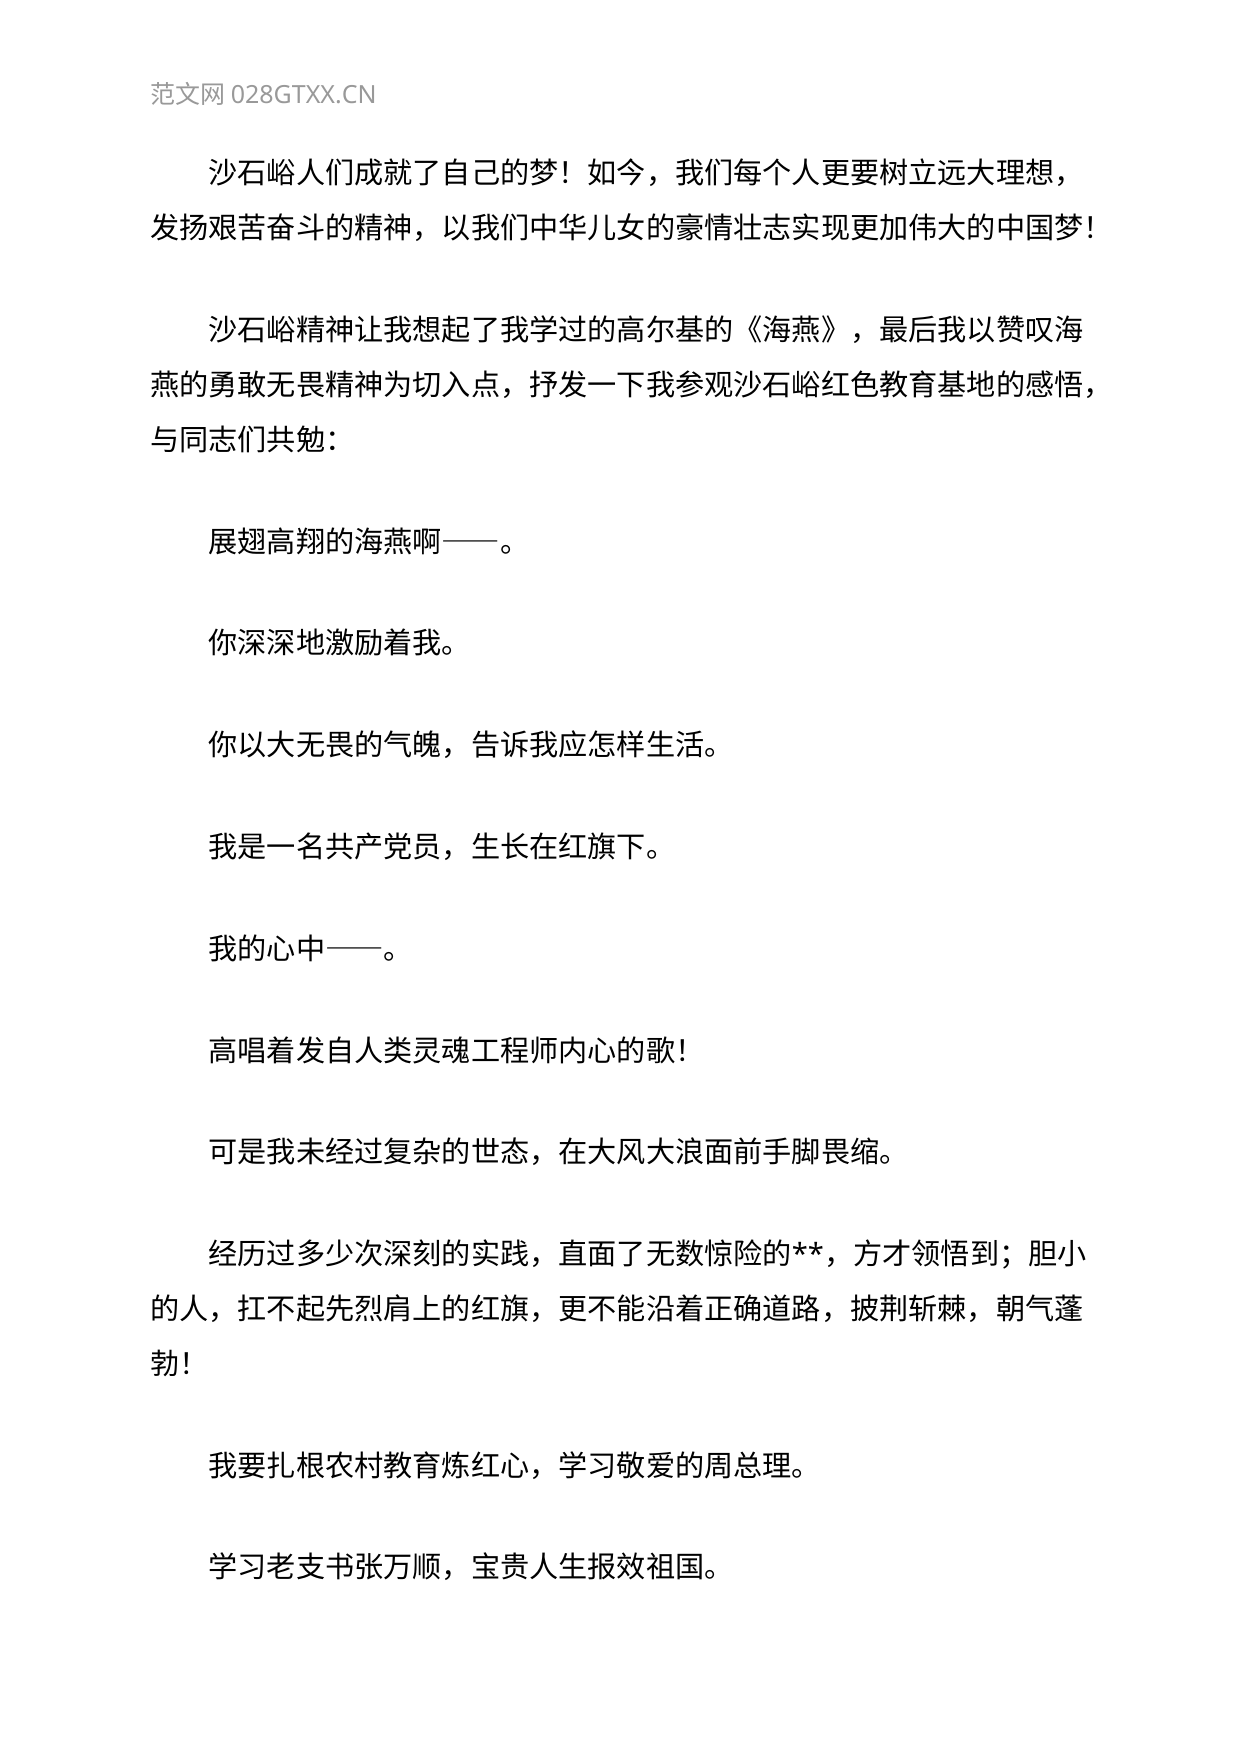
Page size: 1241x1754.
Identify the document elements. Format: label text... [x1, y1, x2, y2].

text 沙石峪人们成就了自己的梦！如今，我们每个人更要树立远大理想，发扬艰苦奋斗的精神，以我们中华儿女的豪情壮志实现更加伟大的中国梦！ [150, 150, 1090, 247]
text 经历过多少次深刻的实践，直面了无数惊险的**，方才领悟到；胆小的人，扛不起先烈肩上的红旗，更不能沿着正确道路，披荆斩棘，朝气蓬勃！ [150, 1231, 1090, 1383]
text 展翅高翔的海燕啊——。 [150, 518, 1090, 561]
text 我的心中——。 [150, 925, 1090, 968]
text 沙石峪精神让我想起了我学过的高尔基的《海燕》，最后我以赞叹海燕的勇敢无畏精神为切入点，抒发一下我参观沙石峪红色教育基地的感悟，与同志们共勉： [150, 307, 1090, 459]
text 学习老支书张万顺，宝贵人生报效祖国。 [150, 1544, 1090, 1586]
text 可是我未经过复杂的世态，在大风大浪面前手脚畏缩。 [150, 1129, 1090, 1171]
text 你以大无畏的气魄，告诉我应怎样生活。 [150, 722, 1090, 764]
text 我是一名共产党员，生长在红旗下。 [150, 823, 1090, 866]
text 你深深地激励着我。 [150, 620, 1090, 662]
text 高唱着发自人类灵魂工程师内心的歌！ [150, 1027, 1090, 1069]
text 我要扎根农村教育炼红心，学习敬爱的周总理。 [150, 1442, 1090, 1484]
